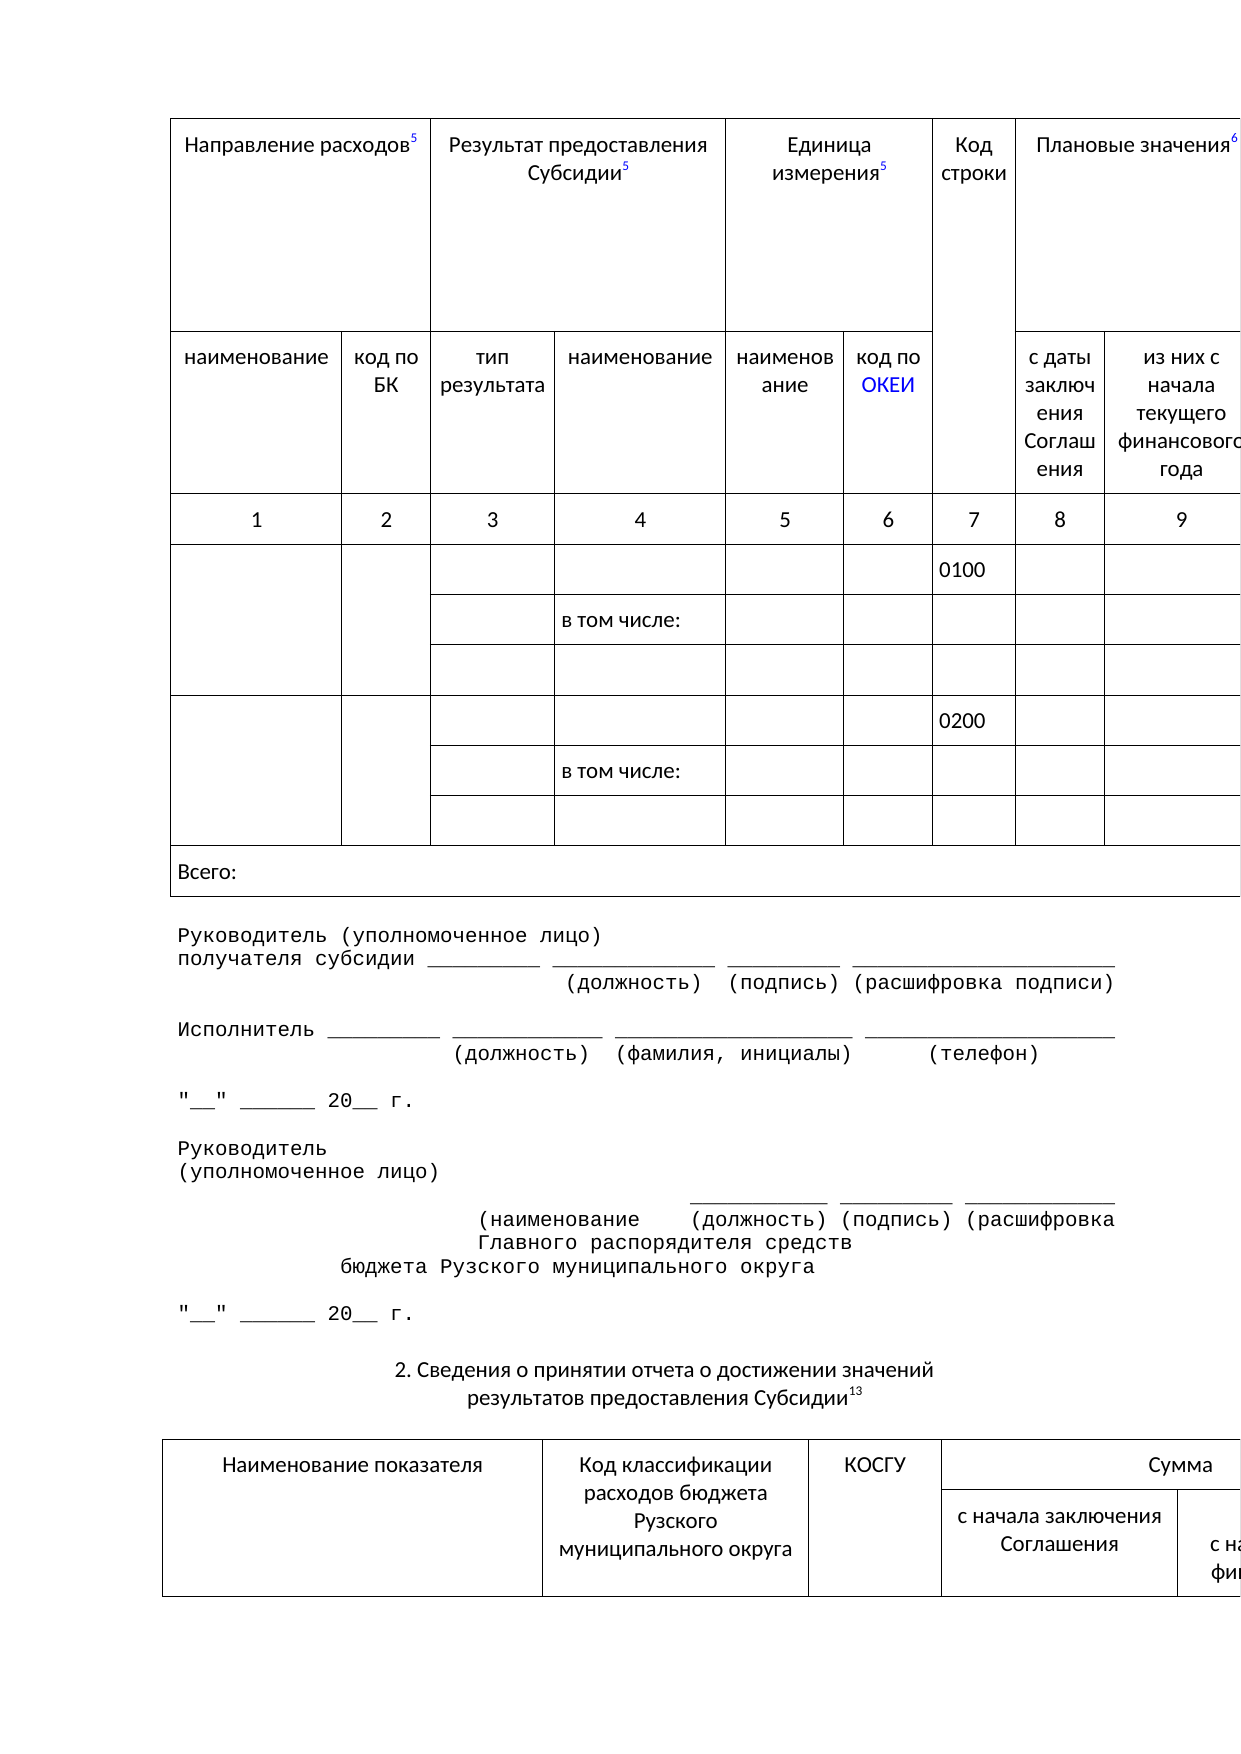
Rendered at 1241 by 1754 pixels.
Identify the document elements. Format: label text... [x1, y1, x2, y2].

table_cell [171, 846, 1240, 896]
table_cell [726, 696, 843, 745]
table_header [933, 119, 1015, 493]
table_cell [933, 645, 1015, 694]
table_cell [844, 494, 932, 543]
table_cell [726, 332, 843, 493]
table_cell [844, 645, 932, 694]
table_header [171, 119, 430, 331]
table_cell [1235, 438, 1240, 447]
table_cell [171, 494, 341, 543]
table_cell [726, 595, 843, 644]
text (наименование (должность) (подпись) (расшифровка [177, 1208, 1152, 1232]
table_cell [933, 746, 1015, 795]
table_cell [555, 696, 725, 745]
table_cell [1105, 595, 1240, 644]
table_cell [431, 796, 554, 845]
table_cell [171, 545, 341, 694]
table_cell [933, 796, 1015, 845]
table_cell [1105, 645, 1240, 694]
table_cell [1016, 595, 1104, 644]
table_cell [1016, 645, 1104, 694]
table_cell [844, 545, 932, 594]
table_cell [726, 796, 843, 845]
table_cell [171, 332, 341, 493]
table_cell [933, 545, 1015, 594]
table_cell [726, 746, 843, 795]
text (уполномоченное лицо) [177, 1161, 1152, 1185]
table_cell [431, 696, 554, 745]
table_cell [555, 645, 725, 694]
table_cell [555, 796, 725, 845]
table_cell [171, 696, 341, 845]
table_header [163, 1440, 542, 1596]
text "__" ______ 20__ г. [177, 1090, 1152, 1114]
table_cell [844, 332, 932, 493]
text Исполнитель _________ ____________ ___________________ ____________________ [177, 1019, 1152, 1043]
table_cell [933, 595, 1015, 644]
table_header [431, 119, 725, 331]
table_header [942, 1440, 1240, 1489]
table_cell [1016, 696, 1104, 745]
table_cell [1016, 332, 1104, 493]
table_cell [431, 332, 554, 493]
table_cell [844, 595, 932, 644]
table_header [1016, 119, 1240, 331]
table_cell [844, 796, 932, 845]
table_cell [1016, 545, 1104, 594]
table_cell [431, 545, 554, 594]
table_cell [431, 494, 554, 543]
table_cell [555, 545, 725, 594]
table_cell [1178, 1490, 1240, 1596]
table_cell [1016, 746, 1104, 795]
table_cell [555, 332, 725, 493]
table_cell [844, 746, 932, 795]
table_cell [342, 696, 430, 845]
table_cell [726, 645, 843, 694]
text "__" ______ 20__ г. [177, 1303, 1152, 1327]
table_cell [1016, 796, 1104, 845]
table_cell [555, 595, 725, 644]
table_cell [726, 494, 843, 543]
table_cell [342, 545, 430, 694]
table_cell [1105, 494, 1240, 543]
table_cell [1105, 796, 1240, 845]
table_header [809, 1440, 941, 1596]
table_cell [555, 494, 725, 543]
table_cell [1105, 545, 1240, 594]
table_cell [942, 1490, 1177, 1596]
text Руководитель [177, 1138, 1152, 1161]
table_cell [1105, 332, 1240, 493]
text (должность) (подпись) (расшифровка подписи) [177, 972, 1152, 996]
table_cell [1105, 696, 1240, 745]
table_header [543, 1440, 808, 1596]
text 2. Сведения о принятии отчета о достижении значений [177, 1355, 1152, 1383]
text бюджета Рузского муниципального округа [177, 1256, 1152, 1279]
text получателя субсидии _________ _____________ _________ _____________________ [177, 948, 1152, 972]
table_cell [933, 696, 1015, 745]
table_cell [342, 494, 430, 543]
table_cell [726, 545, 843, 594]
text Главного распорядителя средств [177, 1232, 1152, 1256]
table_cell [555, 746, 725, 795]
text результатов предоставления Субсидии13 [177, 1383, 1152, 1411]
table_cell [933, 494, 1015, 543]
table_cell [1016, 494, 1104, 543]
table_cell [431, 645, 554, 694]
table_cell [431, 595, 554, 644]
text (должность) (фамилия, инициалы) (телефон) [177, 1043, 1152, 1067]
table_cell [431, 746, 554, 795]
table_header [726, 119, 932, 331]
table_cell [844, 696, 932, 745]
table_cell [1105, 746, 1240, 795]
text Руководитель (уполномоченное лицо) [177, 925, 1152, 948]
text ___________ _________ ____________ [177, 1185, 1152, 1208]
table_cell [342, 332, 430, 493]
